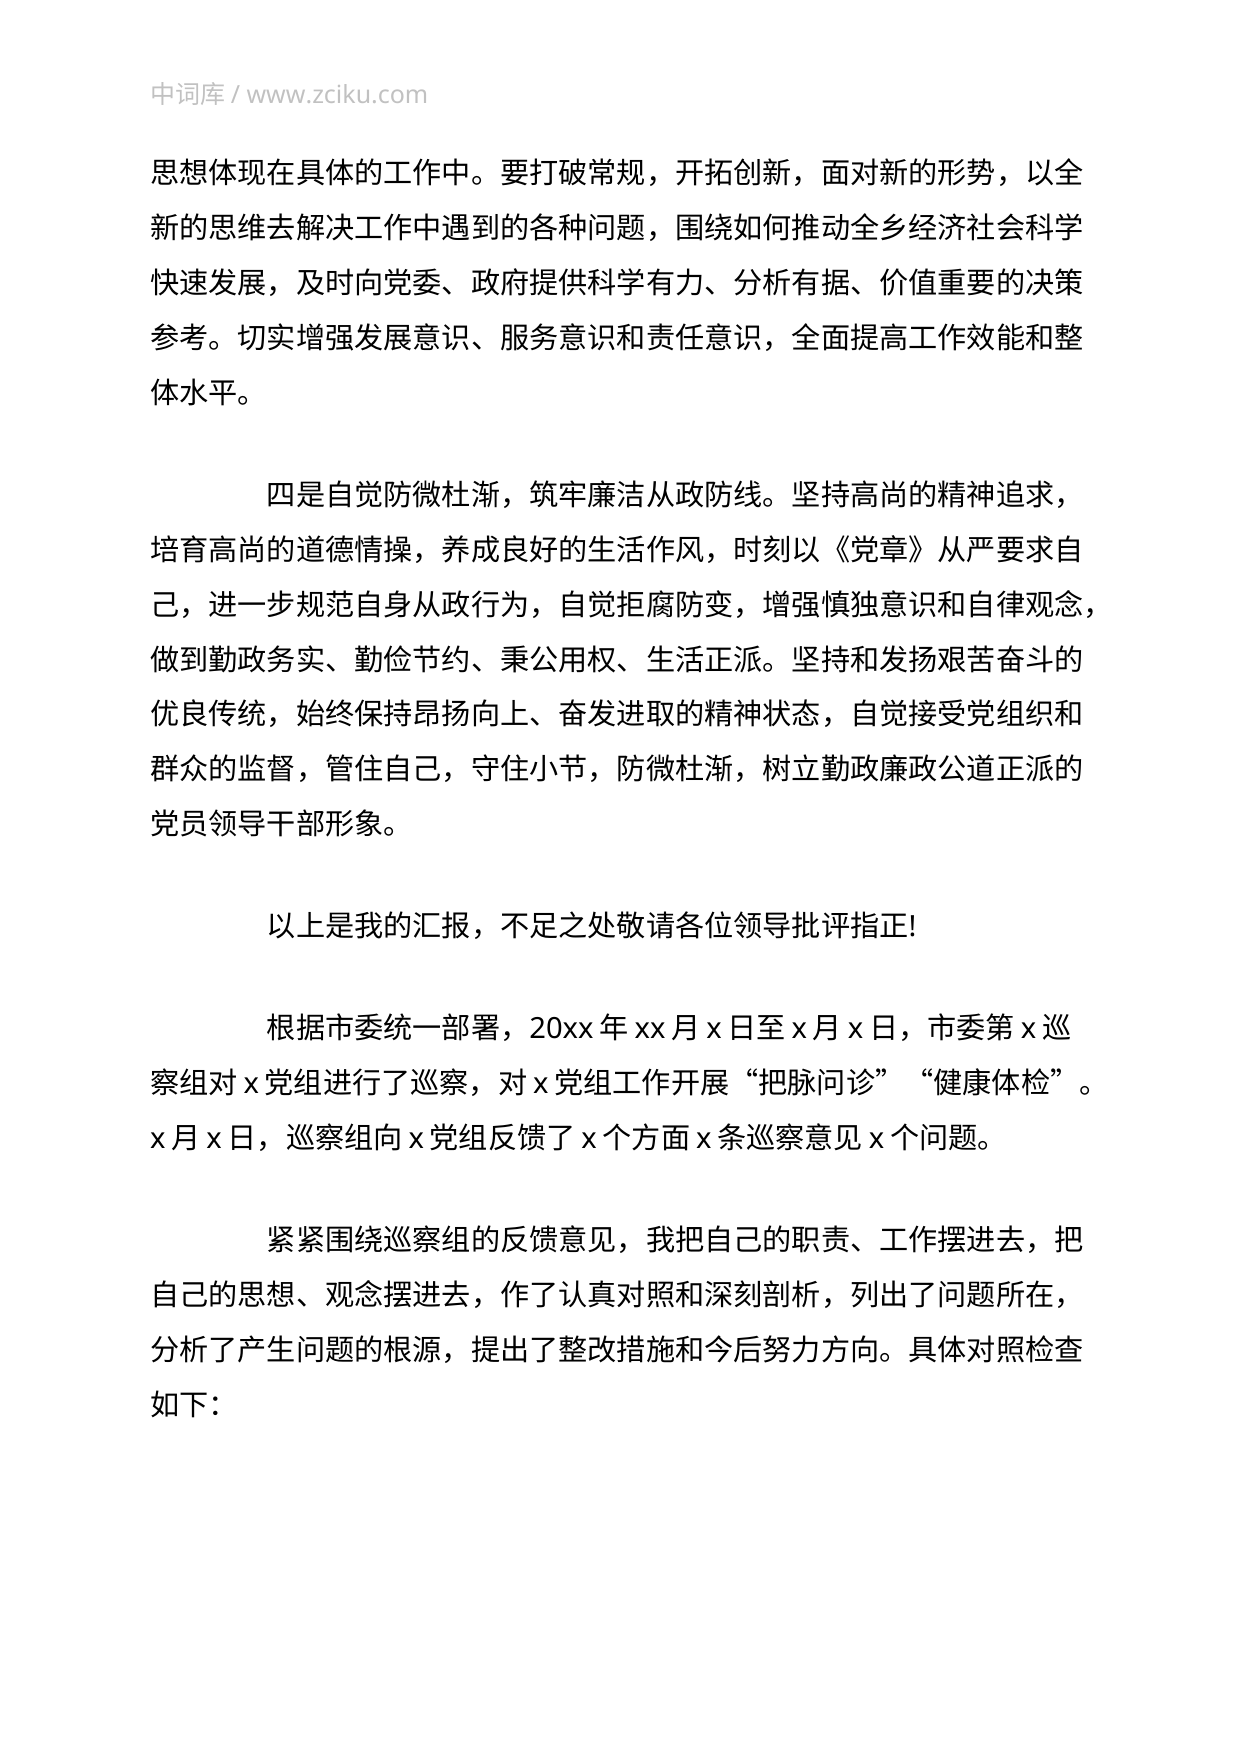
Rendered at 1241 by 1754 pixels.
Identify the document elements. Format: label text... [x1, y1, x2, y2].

text 根据市委统一部署，20xx年xx月x日至x月x日，市委第x巡察组对x党组进行了巡察，对x党组工作开展“把脉问诊”“健康体检”。x月x日，巡察组向x党组反馈了x个方面x条巡察意见x个问题。 [150, 1004, 1090, 1157]
text 紧紧围绕巡察组的反馈意见，我把自己的职责、工作摆进去，把自己的思想、观念摆进去，作了认真对照和深刻剖析，列出了问题所在，分析了产生问题的根源，提出了整改措施和今后努力方向。具体对照检查如下： [150, 1216, 1090, 1423]
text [150, 150, 1090, 412]
text 四是自觉防微杜渐，筑牢廉洁从政防线。坚持高尚的精神追求，培育高尚的道德情操，养成良好的生活作风，时刻以《党章》从严要求自己，进一步规范自身从政行为，自觉拒腐防变，增强慎独意识和自律观念，做到勤政务实、勤俭节约、秉公用权、生活正派。坚持和发扬艰苦奋斗的优良传统，始终保持昂扬向上、奋发进取的精神状态，自觉接受党组织和群众的监督，管住自己，守住小节，防微杜渐，树立勤政廉政公道正派的党员领导干部形象。 [150, 471, 1090, 843]
text 以上是我的汇报，不足之处敬请各位领导批评指正! [150, 902, 1090, 945]
